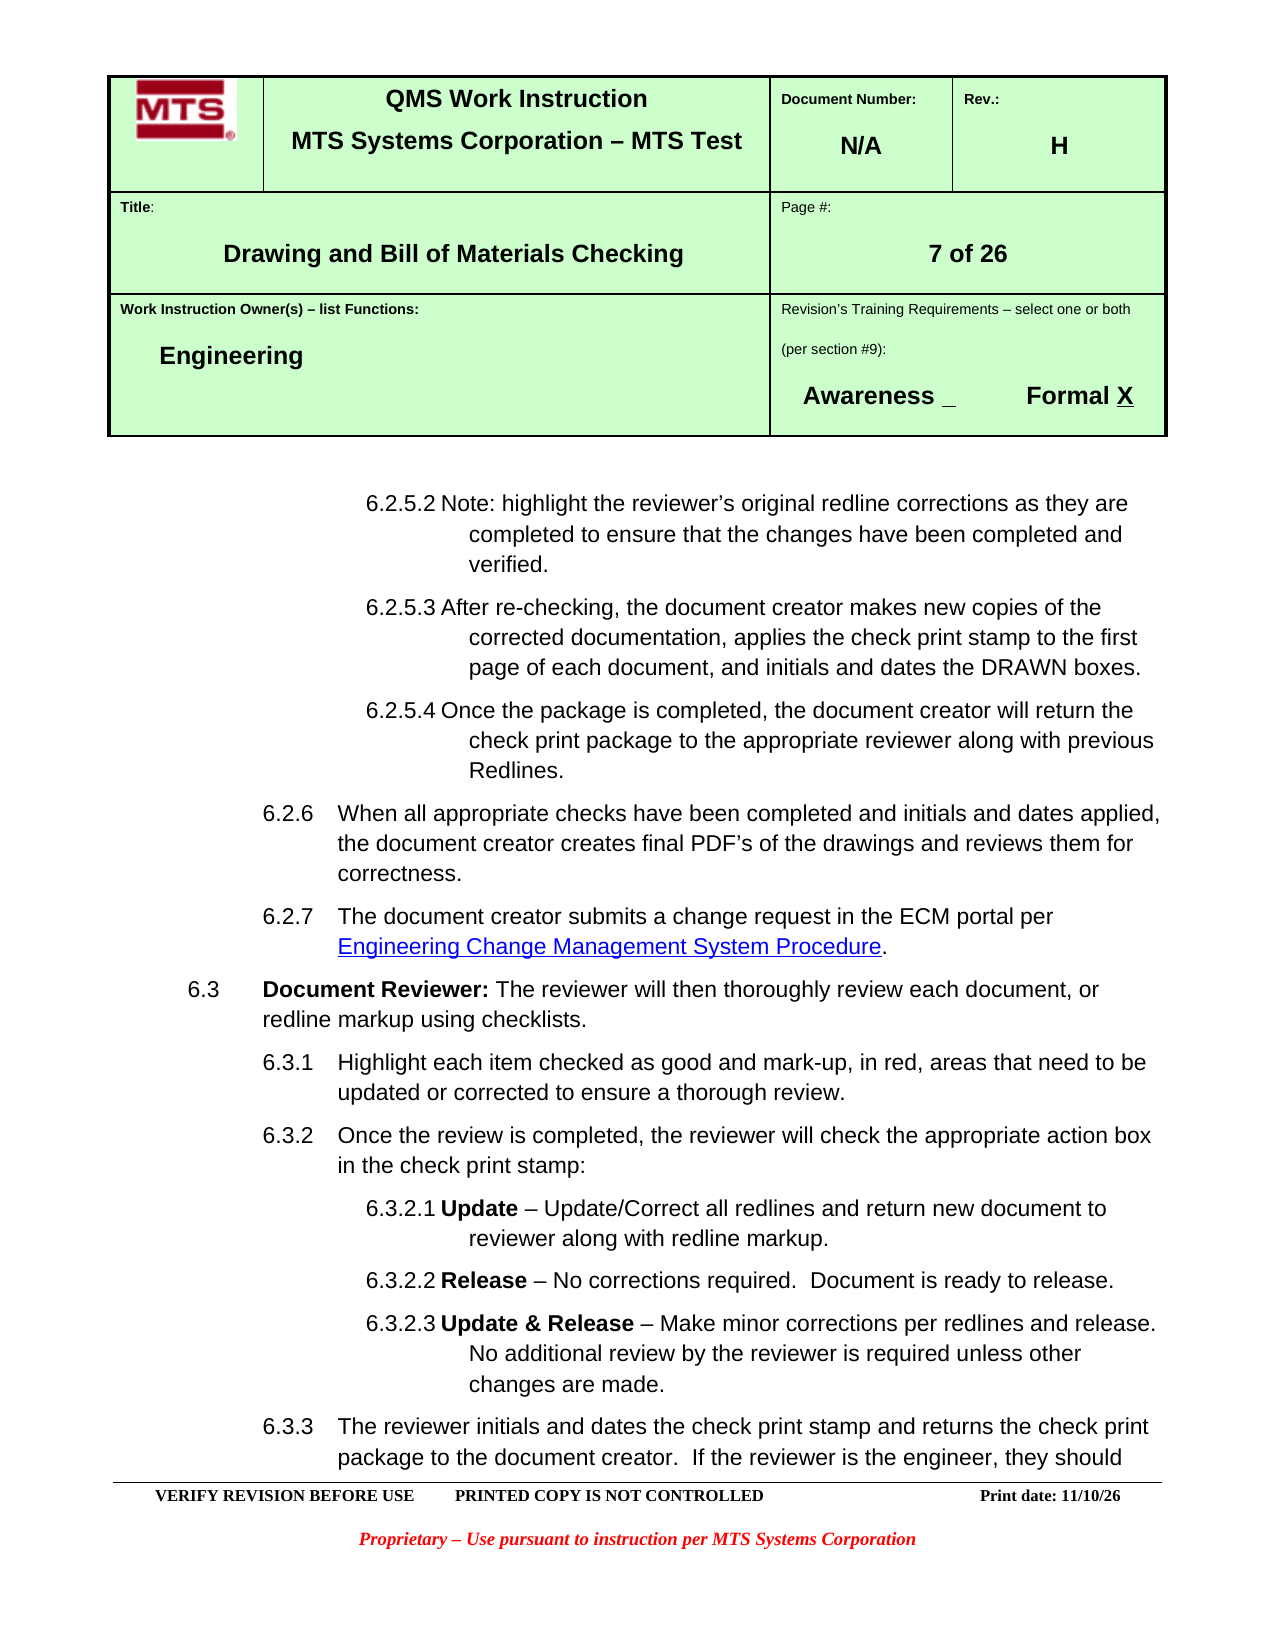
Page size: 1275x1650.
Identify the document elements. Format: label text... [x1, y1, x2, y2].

subtitle Update – Update/Correct all redlines and return new document to reviewer along with redline markup. [366, 1194, 1162, 1251]
picture [135, 78, 237, 141]
subtitle Once the package is completed, the document creator will return the check print package to the appropriate reviewer along with previous Redlines. [366, 697, 1162, 783]
subtitle Update & Release – Make minor corrections per redlines and release. No additional review by the reviewer is required unless other changes are made. [366, 1310, 1162, 1397]
subtitle The document creator submits a change request in the ECM portal per Engineering Change Management System Procedure. [262, 903, 1162, 959]
subtitle Once the review is completed, the reviewer will check the appropriate action box in the check print stamp: [262, 1122, 1162, 1178]
subtitle Highlight each item checked as good and mark-up, in red, areas that need to be updated or corrected to ensure a thorough review. [262, 1049, 1162, 1105]
subtitle Release – No corrections required. Document is ready to release. [366, 1267, 1162, 1294]
subtitle When all appropriate checks have been completed and initials and dates applied, the document creator creates final PDF’s of the drawings and reviews them for correctness. [262, 800, 1162, 887]
subtitle Note: highlight the reviewer’s original redline corrections as they are completed to ensure that the changes have been completed and verified. [366, 490, 1162, 577]
subtitle After re-checking, the document creator makes new copies of the corrected documentation, applies the check print stamp to the first page of each document, and initials and dates the DRAWN boxes. [366, 593, 1162, 680]
subtitle Document Reviewer: The reviewer will then thoroughly review each document, or redline markup using checklists. [187, 976, 1162, 1032]
